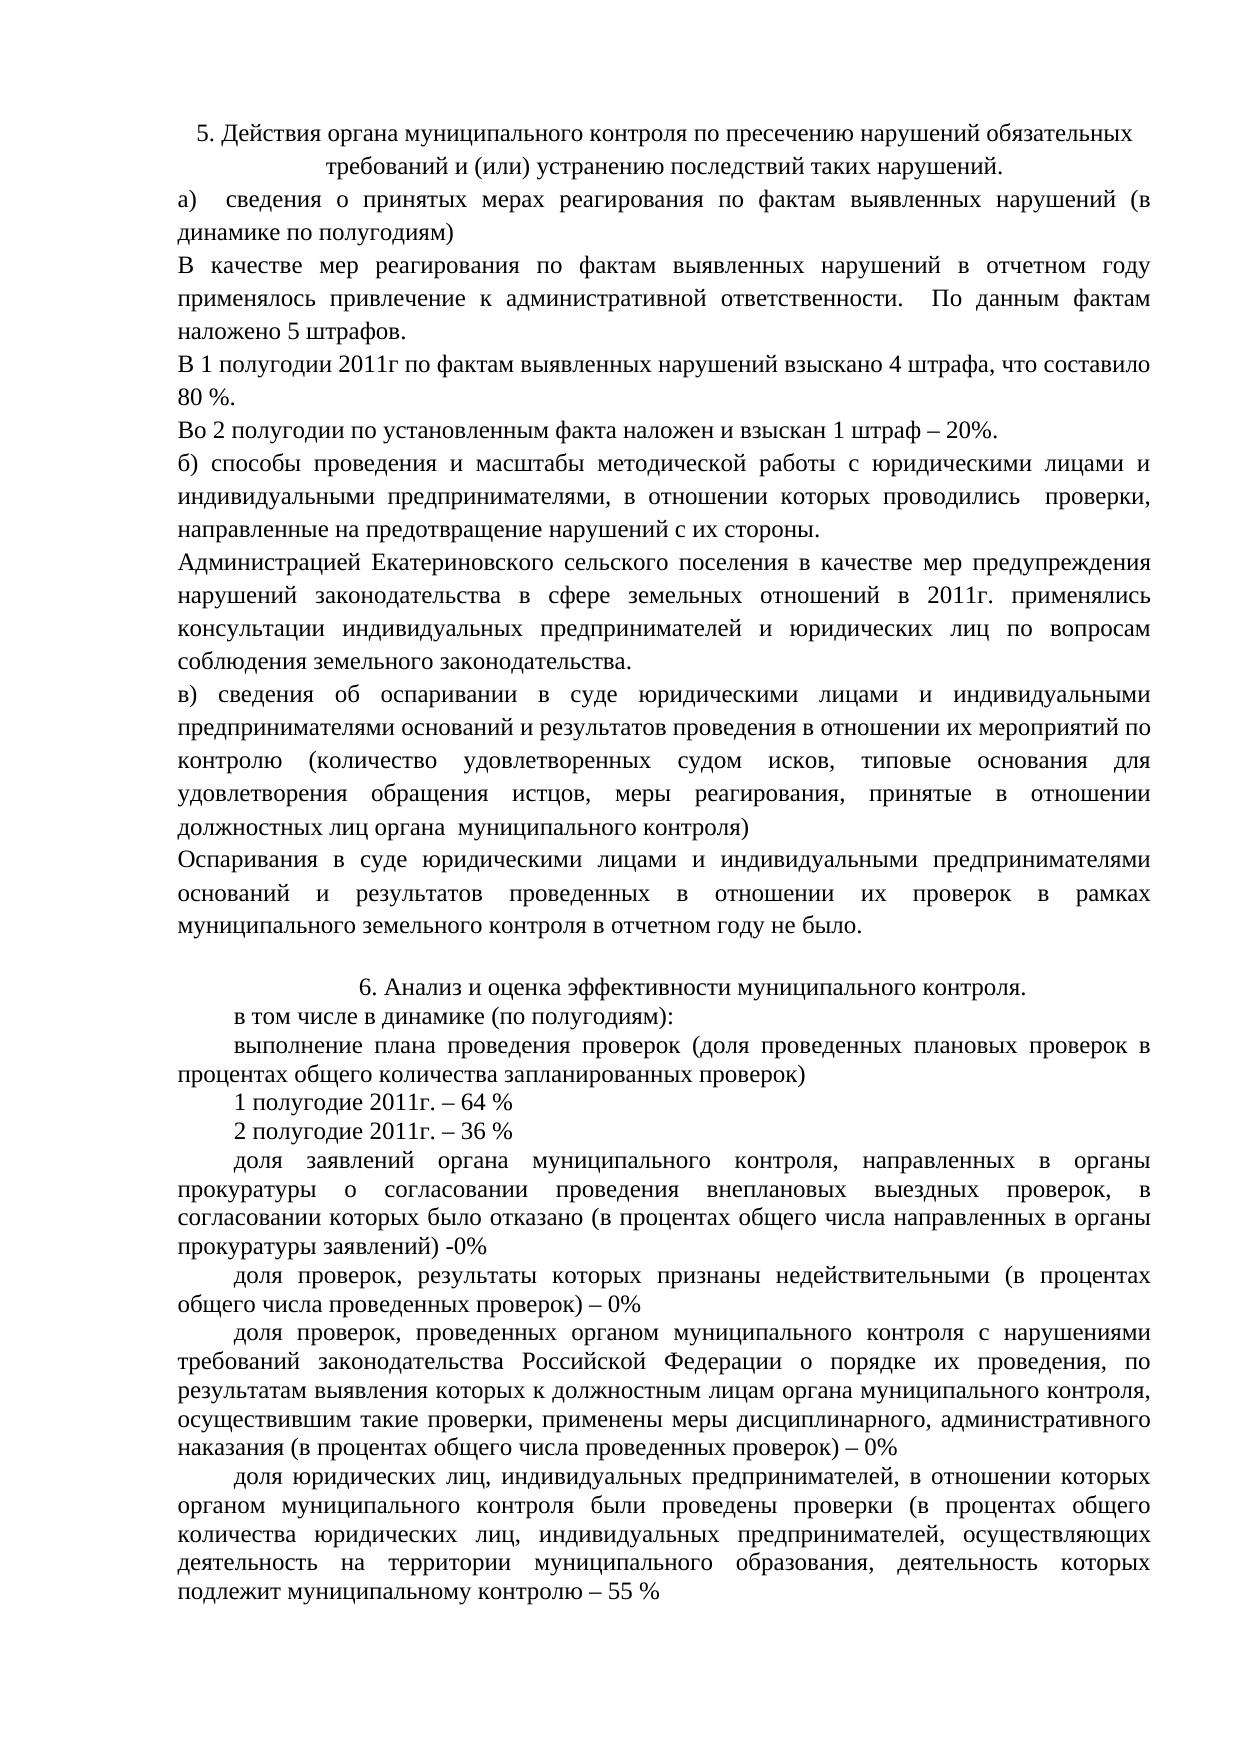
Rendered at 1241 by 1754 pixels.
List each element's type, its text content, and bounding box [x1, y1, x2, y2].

text доля юридических лиц, индивидуальных предпринимателей, в отношении которых органом муниципального контроля были проведены проверки (в процентах общего количества юридических лиц, индивидуальных предпринимателей, осуществляющих деятельность на территории муниципального образования, деятельность которых подлежит муниципальному контролю – 55 % [177, 1461, 1152, 1605]
text 1 полугодие 2011г. – 64 % [177, 1087, 1152, 1116]
text в том числе в динамике (по полугодиям): [177, 1001, 1152, 1030]
text Администрацией Екатериновского сельского поселения в качестве мер предупреждения нарушений законодательства в сфере земельных отношений в 2011г. применялись консультации индивидуальных предпринимателей и юридических лиц по вопросам соблюдения земельного законодательства. [177, 547, 1152, 675]
text 2 полугодие 2011г. – 36 % [177, 1116, 1152, 1145]
text В качестве мер реагирования по фактам выявленных нарушений в отчетном году применялось привлечение к административной ответственности. По данным фактам наложено 5 штрафов. [177, 250, 1152, 345]
text Во 2 полугодии по установленным факта наложен и взыскан 1 штраф – 20%. [177, 415, 1152, 444]
text выполнение плана проведения проверок (доля проведенных плановых проверок в процентах общего количества запланированных проверок) [177, 1030, 1152, 1087]
text в) сведения об оспаривании в суде юридическими лицами и индивидуальными предпринимателями оснований и результатов проведения в отношении их мероприятий по контролю (количество удовлетворенных судом исков, типовые основания для удовлетворения обращения истцов, меры реагирования, принятые в отношении должностных лиц органа муниципального контроля) [177, 679, 1152, 840]
text В 1 полугодии 2011г по фактам выявленных нарушений взыскано 4 штрафа, что составило 80 %. [177, 349, 1152, 411]
text 6. Анализ и оценка эффективности муниципального контроля. [177, 972, 1152, 1001]
text Оспаривания в суде юридическими лицами и индивидуальными предпринимателями оснований и результатов проведенных в отношении их проверок в рамках муниципального земельного контроля в отчетном году не было. [177, 844, 1152, 939]
text доля проверок, результаты которых признаны недействительными (в процентах общего числа проведенных проверок) – 0% [177, 1260, 1152, 1317]
text доля заявлений органа муниципального контроля, направленных в органы прокуратуры о согласовании проведения внеплановых выездных проверок, в согласовании которых было отказано (в процентах общего числа направленных в органы прокуратуры заявлений) -0% [177, 1145, 1152, 1260]
text доля проверок, проведенных органом муниципального контроля с нарушениями требований законодательства Российской Федерации о порядке их проведения, по результатам выявления которых к должностным лицам органа муниципального контроля, осуществившим такие проверки, применены меры дисциплинарного, административного наказания (в процентах общего числа проведенных проверок) – 0% [177, 1317, 1152, 1461]
text а) сведения о принятых мерах реагирования по фактам выявленных нарушений (в динамике по полугодиям) [177, 184, 1152, 246]
text б) способы проведения и масштабы методической работы с юридическими лицами и индивидуальными предпринимателями, в отношении которых проводились проверки, направленные на предотвращение нарушений с их стороны. [177, 448, 1152, 543]
text 5. Действия органа муниципального контроля по пресечению нарушений обязательных требований и (или) устранению последствий таких нарушений. [177, 118, 1152, 180]
